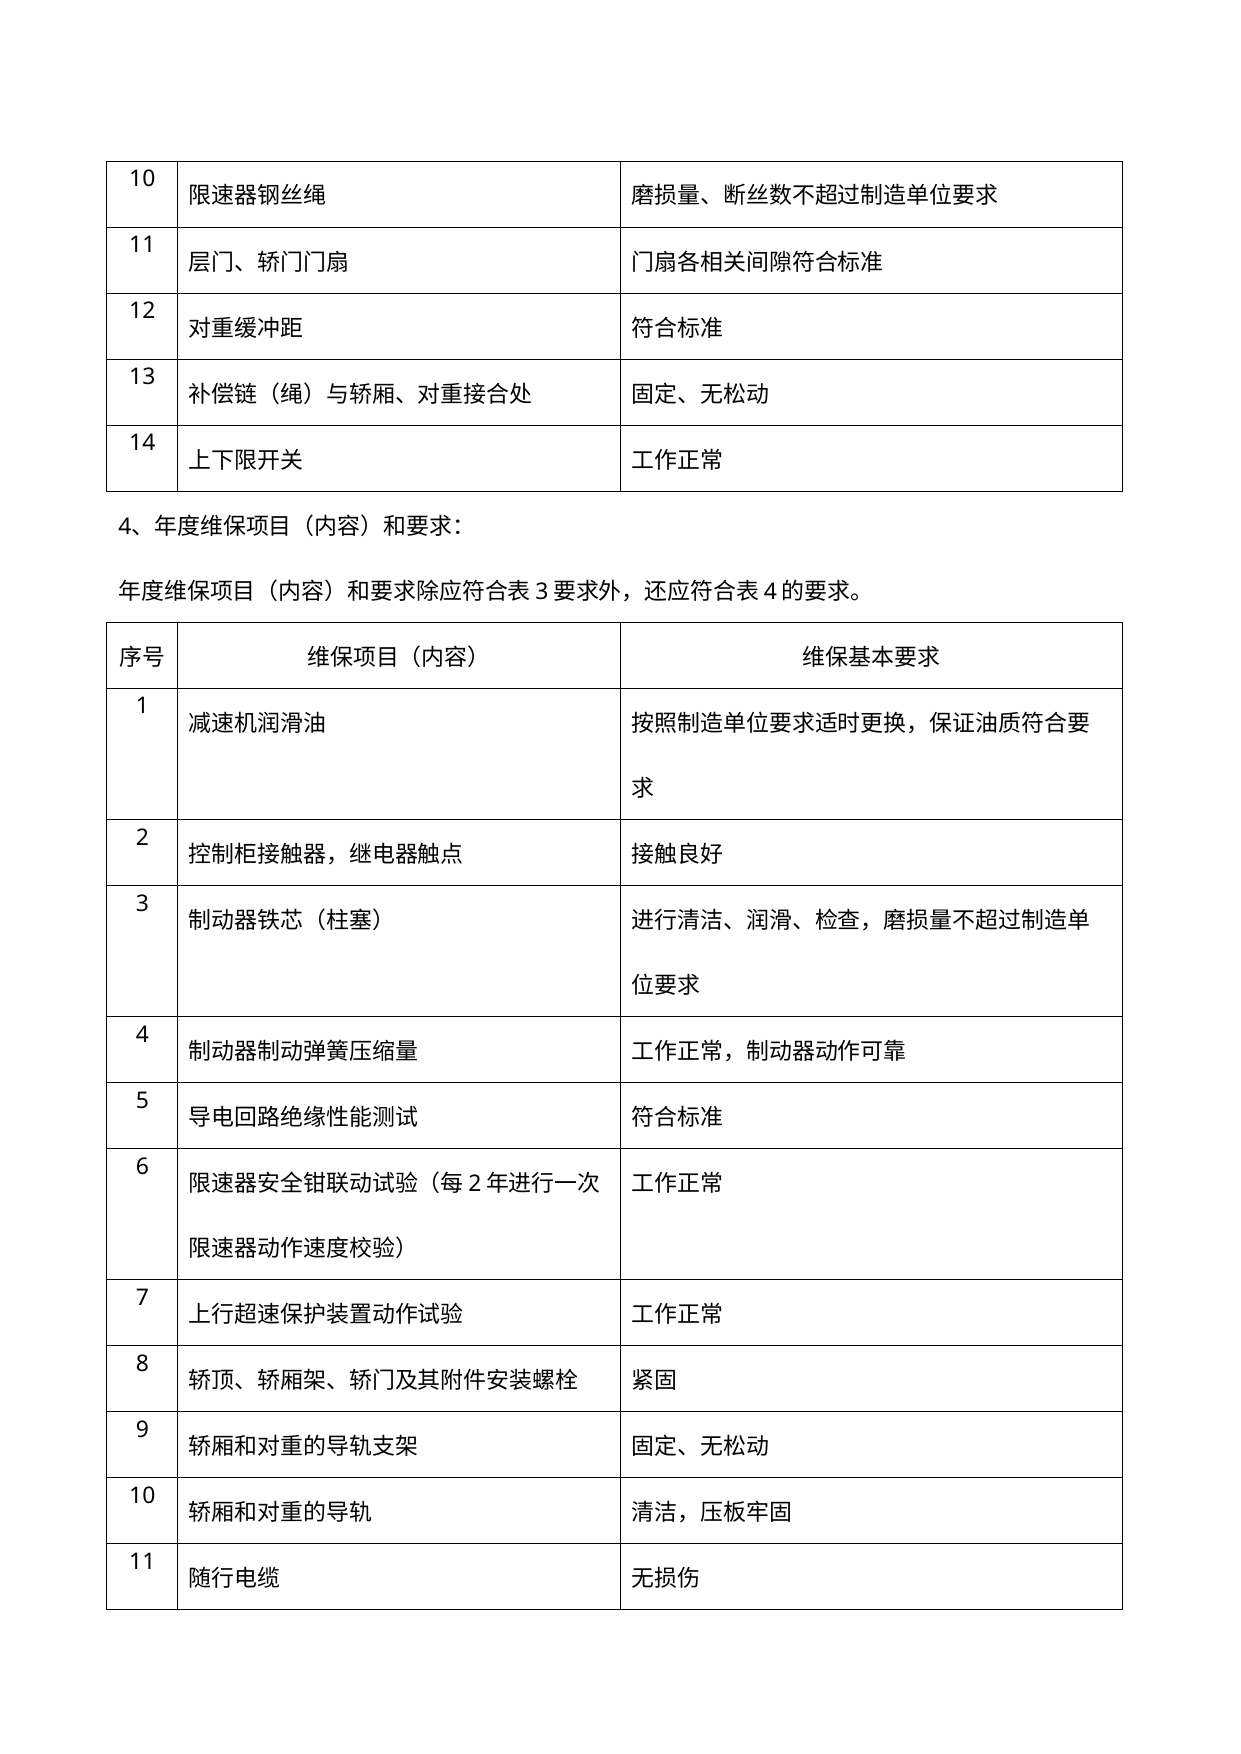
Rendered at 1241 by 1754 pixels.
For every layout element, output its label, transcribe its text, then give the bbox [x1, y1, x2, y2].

table_cell 随行电缆 [178, 1544, 620, 1609]
table_cell 9 [107, 1412, 177, 1477]
table_cell 6 [107, 1149, 177, 1279]
table_header 维保项目（内容） [178, 623, 620, 688]
table_cell 符合标准 [621, 294, 1122, 359]
table_cell 补偿链（绳）与轿厢、对重接合处 [178, 360, 620, 425]
table_cell 导电回路绝缘性能测试 [178, 1083, 620, 1148]
table_cell 上行超速保护装置动作试验 [178, 1280, 620, 1345]
table_cell 轿顶、轿厢架、轿门及其附件安装螺栓 [178, 1346, 620, 1411]
table_cell 限速器钢丝绳 [178, 162, 620, 227]
table_cell 减速机润滑油 [178, 689, 620, 819]
table_cell 紧固 [621, 1346, 1122, 1411]
table_cell 进行清洁、润滑、检查，磨损量不超过制造单位要求 [621, 886, 1122, 1016]
table_cell 限速器安全钳联动试验（每2年进行一次限速器动作速度校验） [178, 1149, 620, 1279]
table_cell 1 [107, 689, 177, 819]
table_cell 3 [107, 886, 177, 1016]
table_cell 对重缓冲距 [178, 294, 620, 359]
table_cell 固定、无松动 [621, 360, 1122, 425]
table_cell 14 [107, 426, 177, 491]
table_cell 控制柜接触器，继电器触点 [178, 820, 620, 885]
table_cell 无损伤 [621, 1544, 1122, 1609]
table_header 维保基本要求 [621, 623, 1122, 688]
table_cell 工作正常，制动器动作可靠 [621, 1017, 1122, 1082]
table_cell 轿厢和对重的导轨 [178, 1478, 620, 1543]
table_cell 上下限开关 [178, 426, 620, 491]
table_header 序号 [107, 623, 177, 688]
table_cell 工作正常 [621, 1280, 1122, 1345]
table_cell 5 [107, 1083, 177, 1148]
table_cell 符合标准 [621, 1083, 1122, 1148]
table_cell 清洁，压板牢固 [621, 1478, 1122, 1543]
table_cell 磨损量、断丝数不超过制造单位要求 [621, 162, 1122, 227]
table_cell 工作正常 [621, 1149, 1122, 1279]
table_cell 2 [107, 820, 177, 885]
table_cell 12 [107, 294, 177, 359]
table_cell 11 [107, 228, 177, 293]
table_cell 10 [107, 1478, 177, 1543]
table_cell 8 [107, 1346, 177, 1411]
table_cell 层门、轿门门扇 [178, 228, 620, 293]
table_cell 7 [107, 1280, 177, 1345]
table_cell 工作正常 [621, 426, 1122, 491]
table_cell 制动器铁芯（柱塞） [178, 886, 620, 1016]
table_cell 4 [107, 1017, 177, 1082]
table_cell 轿厢和对重的导轨支架 [178, 1412, 620, 1477]
table_cell 门扇各相关间隙符合标准 [621, 228, 1122, 293]
table_cell 固定、无松动 [621, 1412, 1122, 1477]
table_cell 接触良好 [621, 820, 1122, 885]
table_cell 13 [107, 360, 177, 425]
text 4、年度维保项目（内容）和要求： [118, 492, 1122, 557]
text 年度维保项目（内容）和要求除应符合表3要求外，还应符合表4的要求。 [118, 557, 1122, 622]
table_cell 按照制造单位要求适时更换，保证油质符合要求 [621, 689, 1122, 819]
table_cell 11 [107, 1544, 177, 1609]
table_cell 10 [107, 162, 177, 227]
table_cell 制动器制动弹簧压缩量 [178, 1017, 620, 1082]
